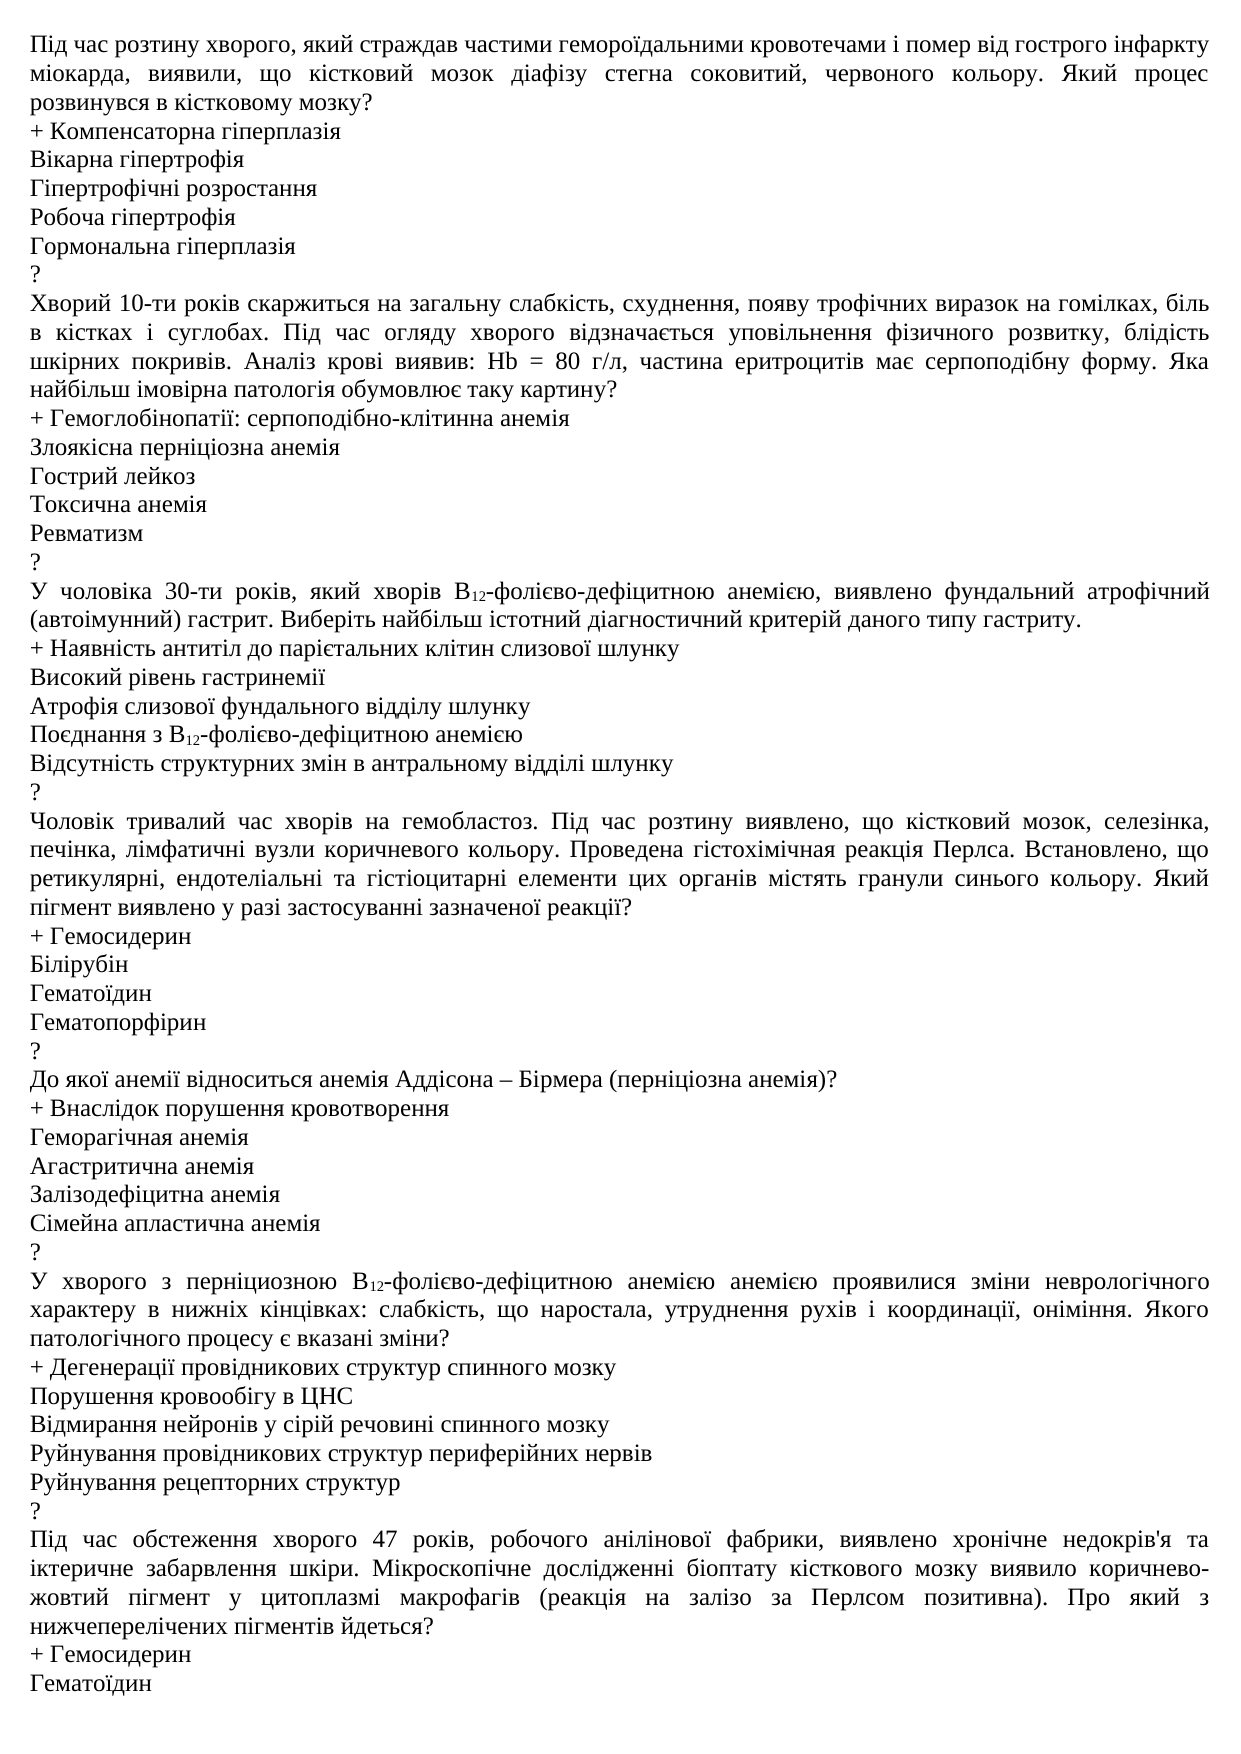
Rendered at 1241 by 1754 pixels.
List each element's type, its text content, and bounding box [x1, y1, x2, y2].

text ? [29, 547, 1211, 576]
text ? [29, 777, 1211, 806]
text + Дегенерації провідникових структур спинного мозку [29, 1352, 1211, 1381]
text Гіпертрофічні розростання [29, 173, 1211, 202]
text Чоловік тривалий час хворів на гемобластоз. Під час розтину виявлено, що кістковий мозок, селезінка, печінка, лімфатичні вузли коричневого кольору. Проведена гістохімічная реакція Перлса. Встановлено, що ретикулярні, ендотеліальні та гістіоцитарні елементи цих органів містять гранули синього кольору. Який пігмент виявлено у разі застосуванні зазначеної реакції? [29, 806, 1211, 921]
text Під час обстеження хворого 47 років, робочого анілінової фабрики, виявлено хронічне недокрів'я та іктеричне забарвлення шкіри. Мікроскопічне дослідженні біоптату кісткового мозку виявило коричнево-жовтий пігмент у цитоплазмі макрофагів (реакція на залізо за Перлсом позитивна). Про який з нижчеперелічених пігментів йдеться? [29, 1524, 1211, 1639]
text + Гемоглобінопатії: серпоподібно-клітинна анемія [29, 403, 1211, 432]
text Атрофія слизової фундального відділу шлунку [29, 691, 1211, 719]
text + Гемосидерин [29, 921, 1211, 949]
text Гематоїдин [29, 1668, 1211, 1697]
text Геморагічная анемія [29, 1122, 1211, 1151]
text + Наявність антитіл до парієтальних клітин слизової шлунку [29, 633, 1211, 662]
text Під час розтину хворого, який страждав частими гемороїдальними кровотечами і помер від гострого інфаркту міокарда, виявили, що кістковий мозок діафізу стегна соковитий, червоного кольору. Який процес розвинувся в кістковому мозку? [29, 29, 1211, 116]
text До якої анемії відноситься анемія Аддісона – Бірмера (перніціозна анемія)? [29, 1064, 1211, 1093]
text Ревматизм [29, 518, 1211, 547]
text Токсична анемія [29, 489, 1211, 518]
text Високий рівень гастринемії [29, 662, 1211, 691]
text Гормональна гіперплазія [29, 231, 1211, 259]
text ? [29, 1237, 1211, 1266]
text Залізодефіцитна анемія [29, 1179, 1211, 1208]
text Відсутність структурних змін в антральному відділі шлунку [29, 748, 1211, 777]
text ? [29, 259, 1211, 288]
text Відмирання нейронів у сірій речовині спинного мозку [29, 1409, 1211, 1438]
text Робоча гіпертрофія [29, 202, 1211, 231]
text ? [29, 1496, 1211, 1524]
text Руйнування провідникових структур периферійних нервів [29, 1438, 1211, 1467]
text Гострий лейкоз [29, 461, 1211, 489]
text У хворого з перніциозною В12-фолієво-дефіцитною анемією анемією проявилися зміни неврологічного характеру в нижніх кінцівках: слабкість, що наростала, утруднення рухів і координації, оніміння. Якого патологічного процесу є вказані зміни? [29, 1266, 1211, 1352]
text ? [29, 1036, 1211, 1064]
text Хворий 10-ти років скаржиться на загальну слабкість, схуднення, появу трофічних виразок на гомілках, біль в кістках і суглобах. Під час огляду хворого відзначається уповільнення фізичного розвитку, блідість шкірних покривів. Аналіз крові виявив: Hb = 80 г/л, частина еритроцитів має серпоподібну форму. Яка найбільш імовірна патологія обумовлює таку картину? [29, 288, 1211, 403]
text Вікарна гіпертрофія [29, 144, 1211, 173]
text Злоякісна перніціозна анемія [29, 432, 1211, 461]
text Гематопорфірин [29, 1007, 1211, 1036]
text Порушення кровообігу в ЦНС [29, 1381, 1211, 1409]
text + Компенсаторна гіперплазія [29, 116, 1211, 144]
text У чоловіка 30-ти років, який хворів В12-фолієво-дефіцитною анемією, виявлено фундальний атрофічний (автоімунний) гастрит. Виберіть найбільш істотний діагностичний критерій даного типу гастриту. [29, 576, 1211, 633]
text + Гемосидерин [29, 1639, 1211, 1668]
text Поєднання з В12-фолієво-дефіцитною анемією [29, 719, 1211, 748]
text Агастритична анемія [29, 1151, 1211, 1179]
text + Внаслідок порушення кровотворення [29, 1093, 1211, 1122]
text Білірубін [29, 949, 1211, 978]
text Руйнування рецепторних структур [29, 1467, 1211, 1496]
text Сімейна апластична анемія [29, 1208, 1211, 1237]
text Гематоїдин [29, 978, 1211, 1007]
